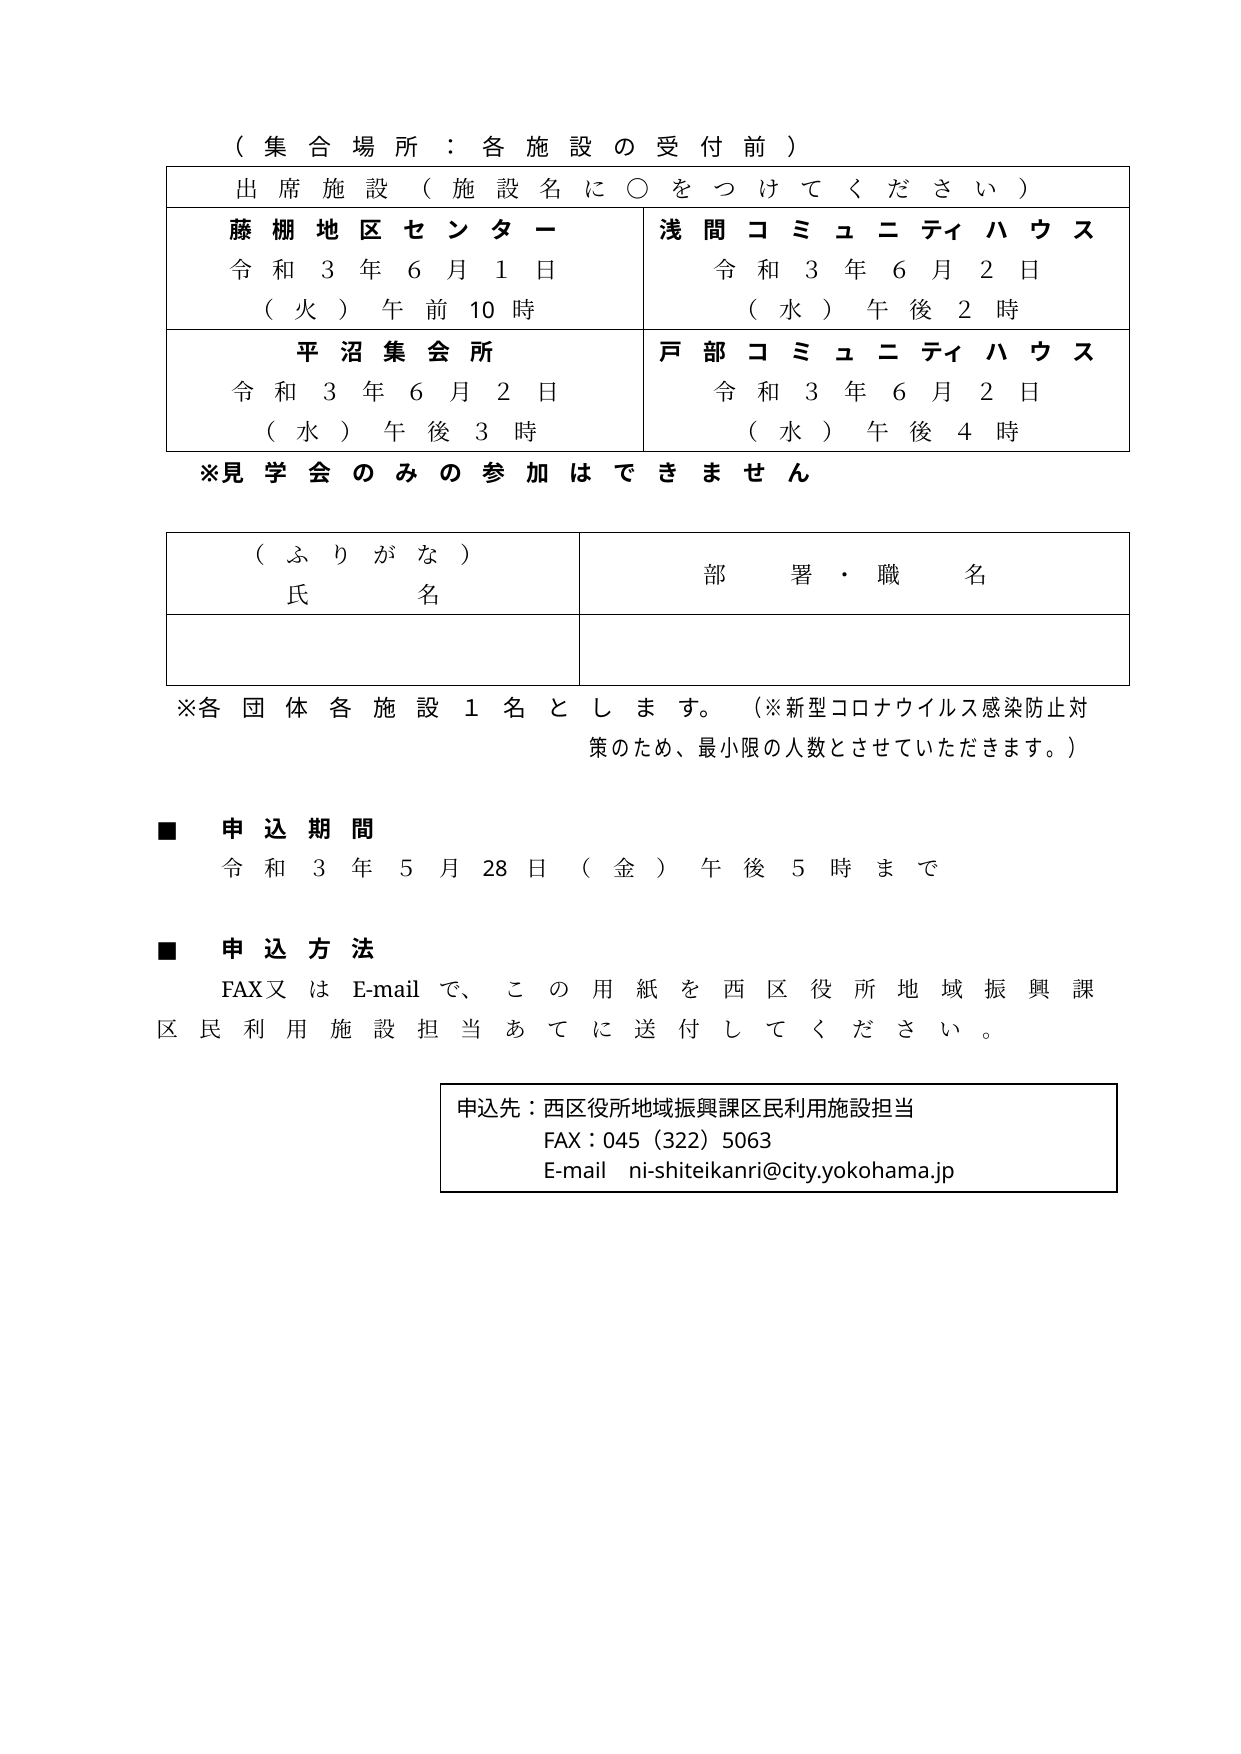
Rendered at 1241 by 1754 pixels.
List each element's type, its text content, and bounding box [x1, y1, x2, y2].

text ■ 申込方法 [156, 928, 1039, 968]
table_cell 藤棚地区センター 令和３年６月１日（火）午前10時 [167, 208, 643, 329]
table_cell 戸部コミュニティハウス 令和３年６月２日（水）午後４時 [644, 330, 1129, 451]
text ■ 申込期間 [156, 807, 1039, 847]
table_cell 浅間コミュニティハウス 令和３年６月２日（水）午後２時 [644, 208, 1129, 329]
text （集合場所：各施設の受付前） [156, 126, 1039, 166]
table_header （ふりがな） 氏 名 [167, 533, 579, 613]
table_cell [167, 615, 579, 685]
table_cell 平沼集会所 令和３年６月２日（水）午後３時 [167, 330, 643, 451]
text FAX又はE-mailで、この用紙を西区役所地域振興課区民利用施設担当あてに送付してください。 [156, 968, 1116, 1048]
table_header 部 署・職 名 [580, 533, 1129, 613]
text ※各団体各施設１名とします。（※新型コロナウイルス感染防止対策のため、最小限の人数とさせていただきます。） [156, 686, 1091, 767]
table_header 出席施設（施設名に〇をつけてください） [167, 167, 1129, 207]
text 令和３年５月28日（金）午後５時まで [156, 847, 1116, 887]
text ※見学会のみの参加はできません [156, 452, 1039, 492]
table_cell [580, 615, 1129, 685]
